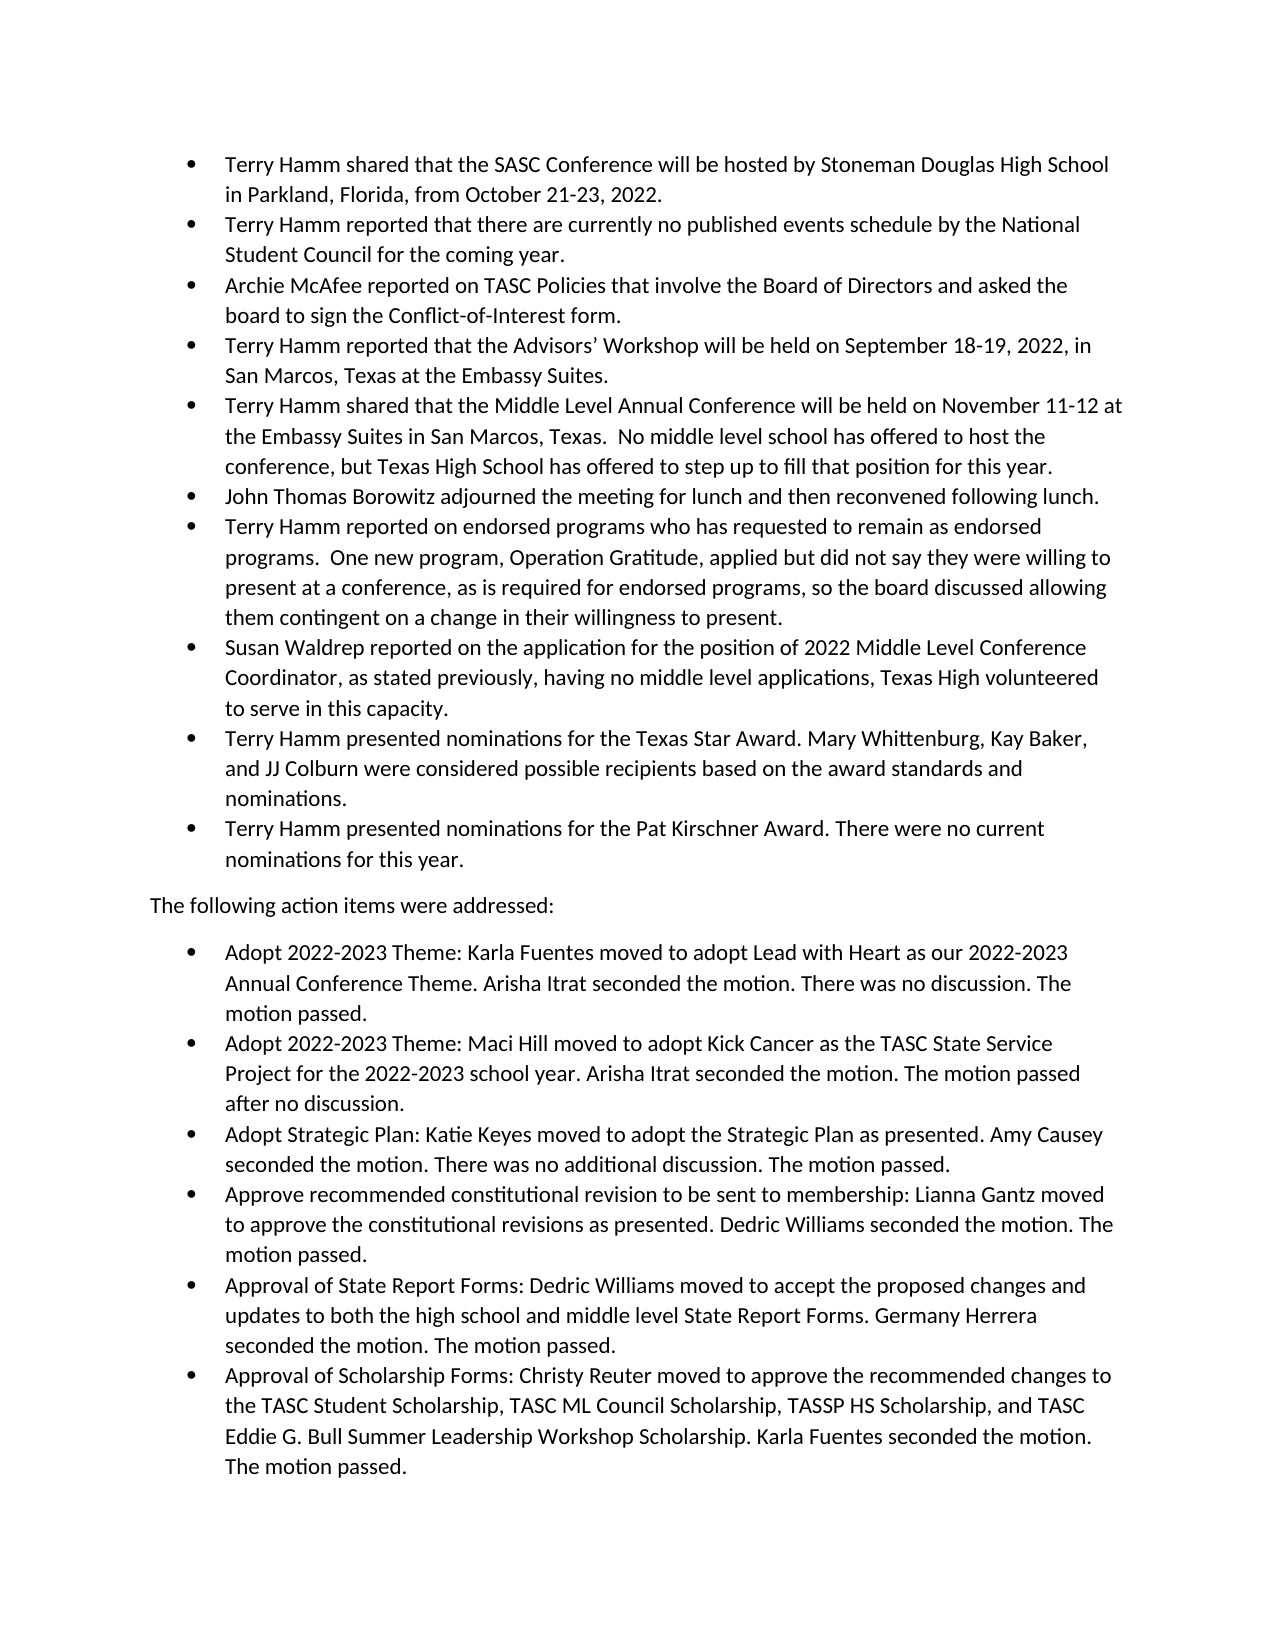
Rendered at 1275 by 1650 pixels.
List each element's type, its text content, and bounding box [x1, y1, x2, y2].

list Adopt 2022-2023 Theme: Karla Fuentes moved to adopt Lead with Heart as our 2022-2023 Annual Conference Theme. Arisha Itrat seconded the motion. There was no discussion. The motion passed. [187, 938, 1125, 1027]
list Terry Hamm presented nominations for the Texas Star Award. Mary Whittenburg, Kay Baker, and JJ Colburn were considered possible recipients based on the award standards and nominations. [187, 724, 1125, 812]
list Terry Hamm reported on endorsed programs who has requested to remain as endorsed programs. One new program, Operation Gratitude, applied but did not say they were willing to present at a conference, as is required for endorsed programs, so the board discussed allowing them contingent on a change in their willingness to present. [187, 512, 1125, 631]
list Approval of State Report Forms: Dedric Williams moved to accept the proposed changes and updates to both the high school and middle level State Report Forms. Germany Herrera seconded the motion. The motion passed. [187, 1271, 1125, 1359]
list Adopt 2022-2023 Theme: Maci Hill moved to adopt Kick Cancer as the TASC State Service Project for the 2022-2023 school year. Arisha Itrat seconded the motion. The motion passed after no discussion. [187, 1029, 1125, 1118]
list Archie McAfee reported on TASC Policies that involve the Board of Directors and asked the board to sign the Conflict-of-Interest form. [187, 271, 1125, 329]
list John Thomas Borowitz adjourned the meeting for lunch and then reconvened following lunch. [187, 482, 1125, 510]
list Terry Hamm shared that the Middle Level Annual Conference will be held on November 11-12 at the Embassy Suites in San Marcos, Texas. No middle level school has offered to host the conference, but Texas High School has offered to step up to fill that position for this year. [187, 392, 1125, 480]
list Terry Hamm reported that there are currently no published events schedule by the National Student Council for the coming year. [187, 210, 1125, 269]
list Terry Hamm shared that the SASC Conference will be hosted by Stoneman Douglas High School in Parkland, Florida, from October 21-23, 2022. [187, 150, 1125, 208]
list Terry Hamm reported that the Advisors’ Workshop will be held on September 18-19, 2022, in San Marcos, Texas at the Embassy Suites. [187, 331, 1125, 389]
list Adopt Strategic Plan: Katie Keyes moved to adopt the Strategic Plan as presented. Amy Causey seconded the motion. There was no additional discussion. The motion passed. [187, 1120, 1125, 1178]
text The following action items were addressed: [150, 892, 1125, 920]
list Susan Waldrep reported on the application for the position of 2022 Middle Level Conference Coordinator, as stated previously, having no middle level applications, Texas High volunteered to serve in this capacity. [187, 633, 1125, 722]
list Approval of Scholarship Forms: Christy Reuter moved to approve the recommended changes to the TASC Student Scholarship, TASC ML Council Scholarship, TASSP HS Scholarship, and TASC Eddie G. Bull Summer Leadership Workshop Scholarship. Karla Fuentes seconded the motion. The motion passed. [187, 1361, 1125, 1480]
list Terry Hamm presented nominations for the Pat Kirschner Award. There were no current nominations for this year. [187, 814, 1125, 873]
list Approve recommended constitutional revision to be sent to membership: Lianna Gantz moved to approve the constitutional revisions as presented. Dedric Williams seconded the motion. The motion passed. [187, 1180, 1125, 1269]
